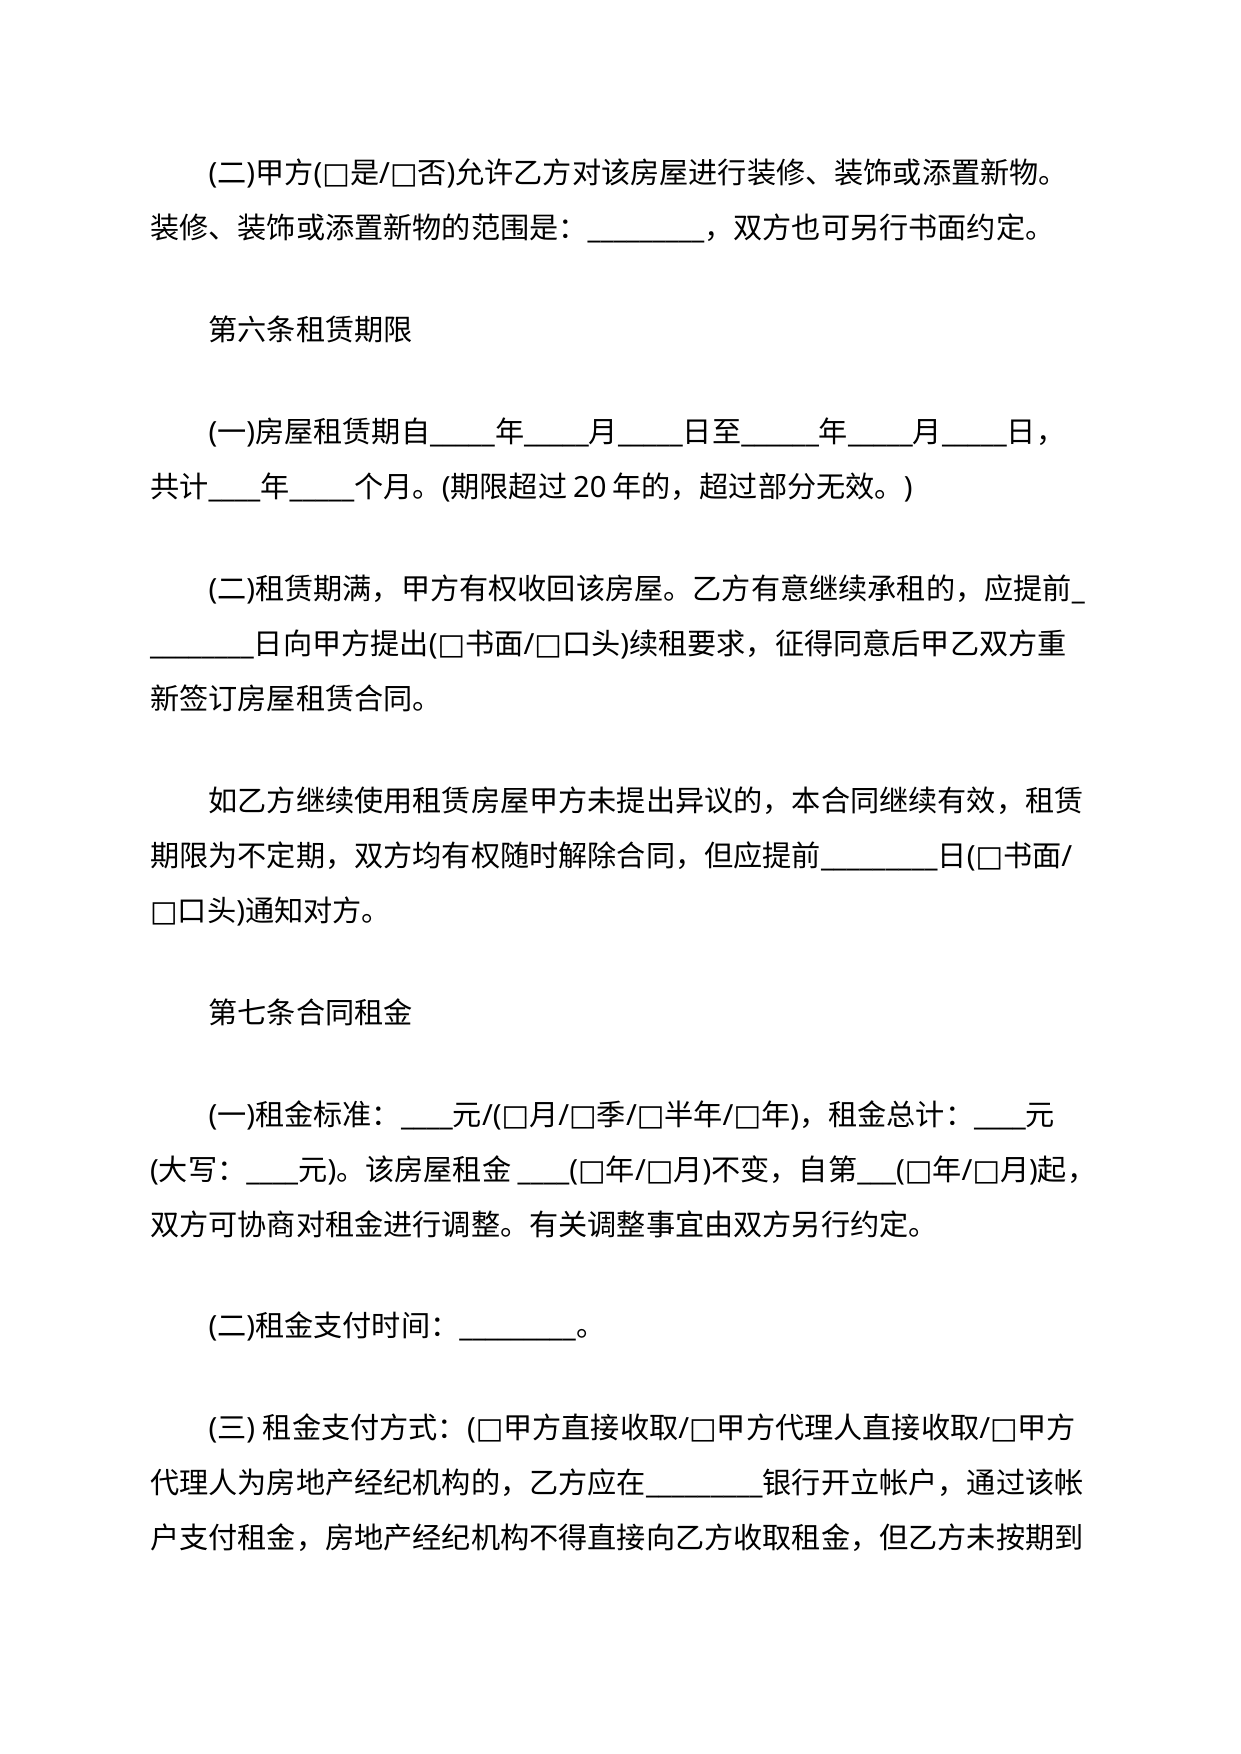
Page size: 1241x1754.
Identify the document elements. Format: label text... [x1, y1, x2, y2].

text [150, 1405, 1090, 1557]
text (二)租金支付时间：_________。 [150, 1303, 1090, 1345]
text (一)租金标准：____元/(□月/□季/□半年/□年)，租金总计：____元(大写：____元)。该房屋租金 ____(□年/□月)不变，自第___(□年/□月)起，双方可协商对租金进行调整。有关调整事宜由双方另行约定。 [150, 1091, 1090, 1243]
text 如乙方继续使用租赁房屋甲方未提出异议的，本合同继续有效，租赁期限为不定期，双方均有权随时解除合同，但应提前_________日(□书面/□口头)通知对方。 [150, 777, 1090, 930]
text 第七条合同租金 [150, 989, 1090, 1032]
text (一)房屋租赁期自_____年_____月_____日至______年_____月_____日，共计____年_____个月。(期限超过20年的，超过部分无效。) [150, 409, 1090, 506]
text (二)租赁期满，甲方有权收回该房屋。乙方有意继续承租的，应提前_________日向甲方提出(□书面/□口头)续租要求，征得同意后甲乙双方重新签订房屋租赁合同。 [150, 566, 1090, 718]
text 第六条租赁期限 [150, 307, 1090, 349]
text (二)甲方(□是/□否)允许乙方对该房屋进行装修、装饰或添置新物。装修、装饰或添置新物的范围是：_________，双方也可另行书面约定。 [150, 150, 1090, 247]
